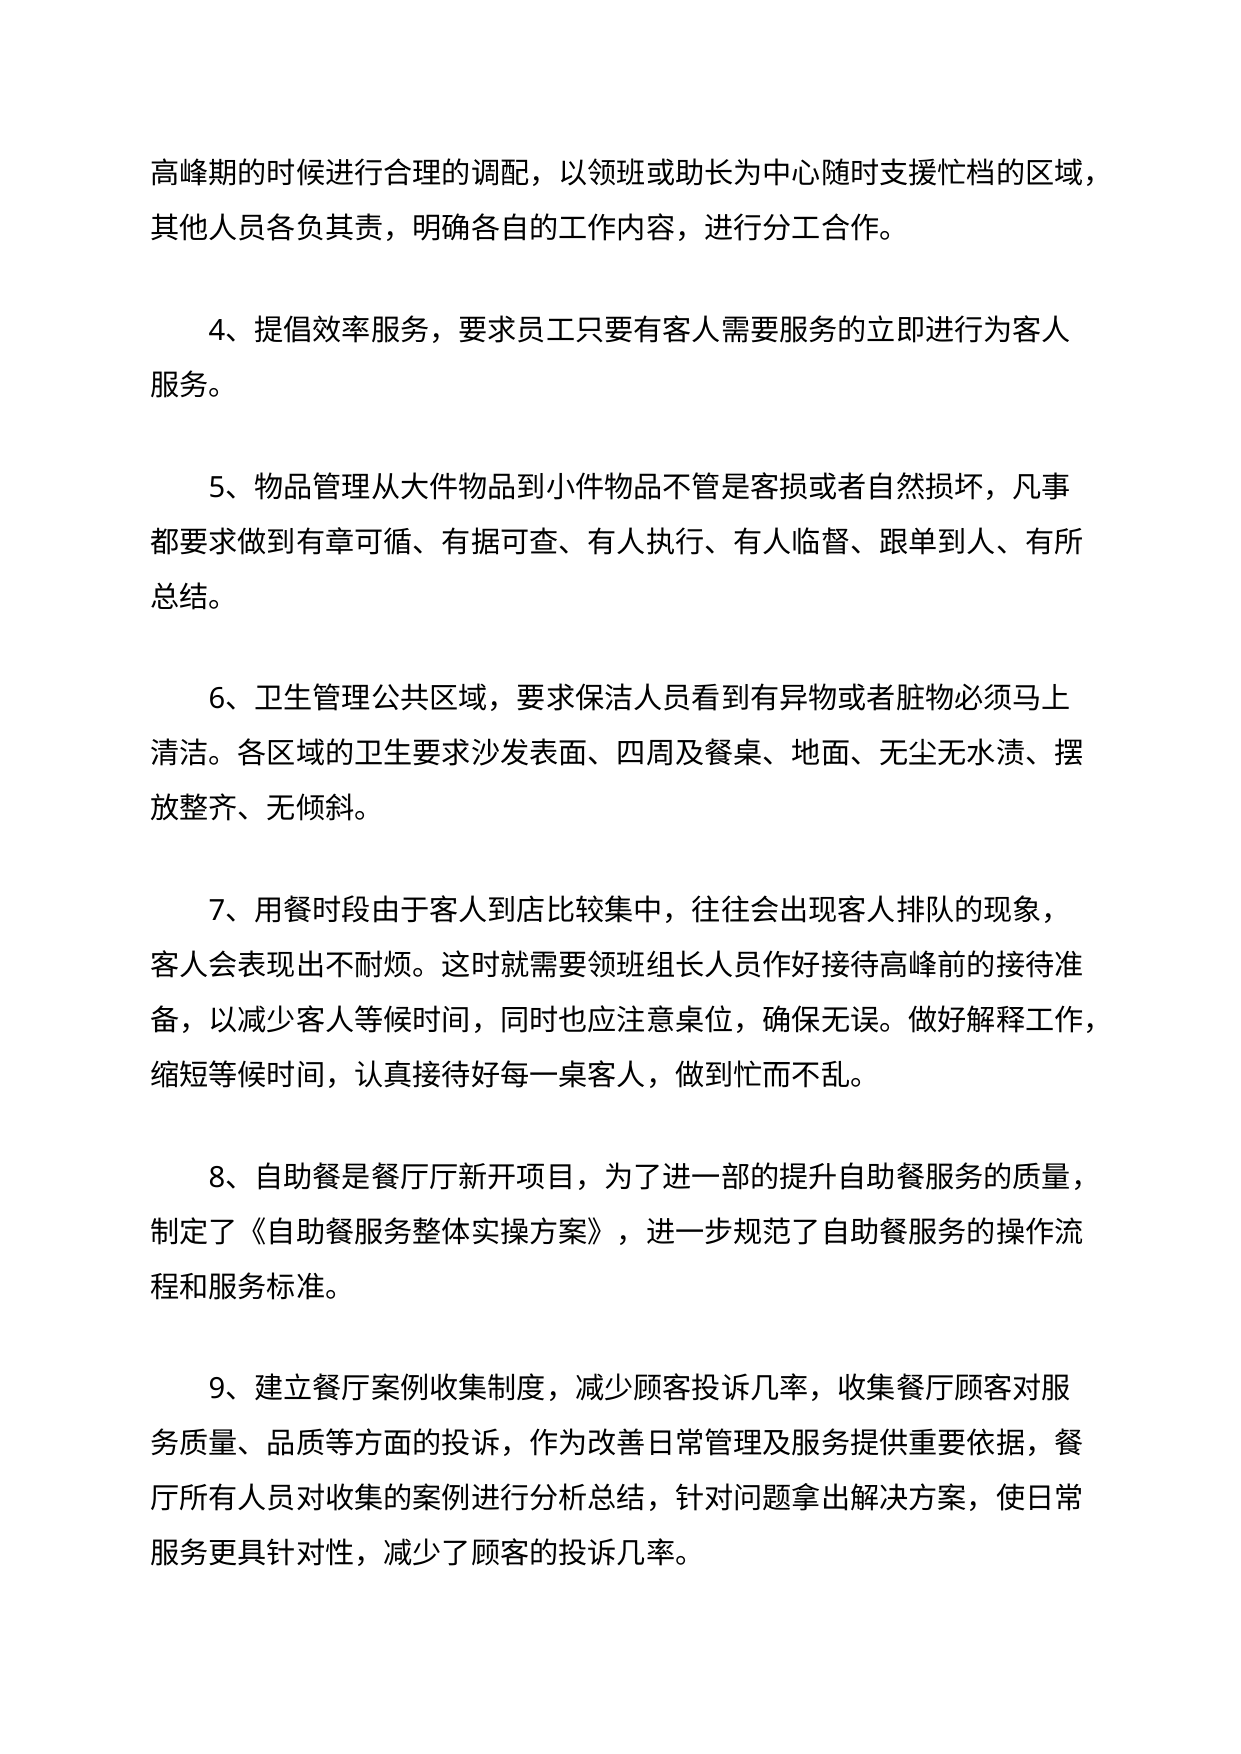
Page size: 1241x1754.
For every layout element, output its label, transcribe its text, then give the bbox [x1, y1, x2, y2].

text 9、建立餐厅案例收集制度，减少顾客投诉几率，收集餐厅顾客对服务质量、品质等方面的投诉，作为改善日常管理及服务提供重要依据，餐厅所有人员对收集的案例进行分析总结，针对问题拿出解决方案，使日常服务更具针对性，减少了顾客的投诉几率。 [150, 1365, 1090, 1572]
text 6、卫生管理公共区域，要求保洁人员看到有异物或者脏物必须马上清洁。各区域的卫生要求沙发表面、四周及餐桌、地面、无尘无水渍、摆放整齐、无倾斜。 [150, 675, 1090, 827]
text 5、物品管理从大件物品到小件物品不管是客损或者自然损坏，凡事都要求做到有章可循、有据可查、有人执行、有人临督、跟单到人、有所总结。 [150, 463, 1090, 616]
text 7、用餐时段由于客人到店比较集中，往往会出现客人排队的现象，客人会表现出不耐烦。这时就需要领班组长人员作好接待高峰前的接待准备，以减少客人等候时间，同时也应注意桌位，确保无误。做好解释工作，缩短等候时间，认真接待好每一桌客人，做到忙而不乱。 [150, 887, 1090, 1094]
text 8、自助餐是餐厅厅新开项目，为了进一部的提升自助餐服务的质量，制定了《自助餐服务整体实操方案》，进一步规范了自助餐服务的操作流程和服务标准。 [150, 1153, 1090, 1306]
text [150, 150, 1090, 247]
text 4、提倡效率服务，要求员工只要有客人需要服务的立即进行为客人服务。 [150, 307, 1090, 404]
